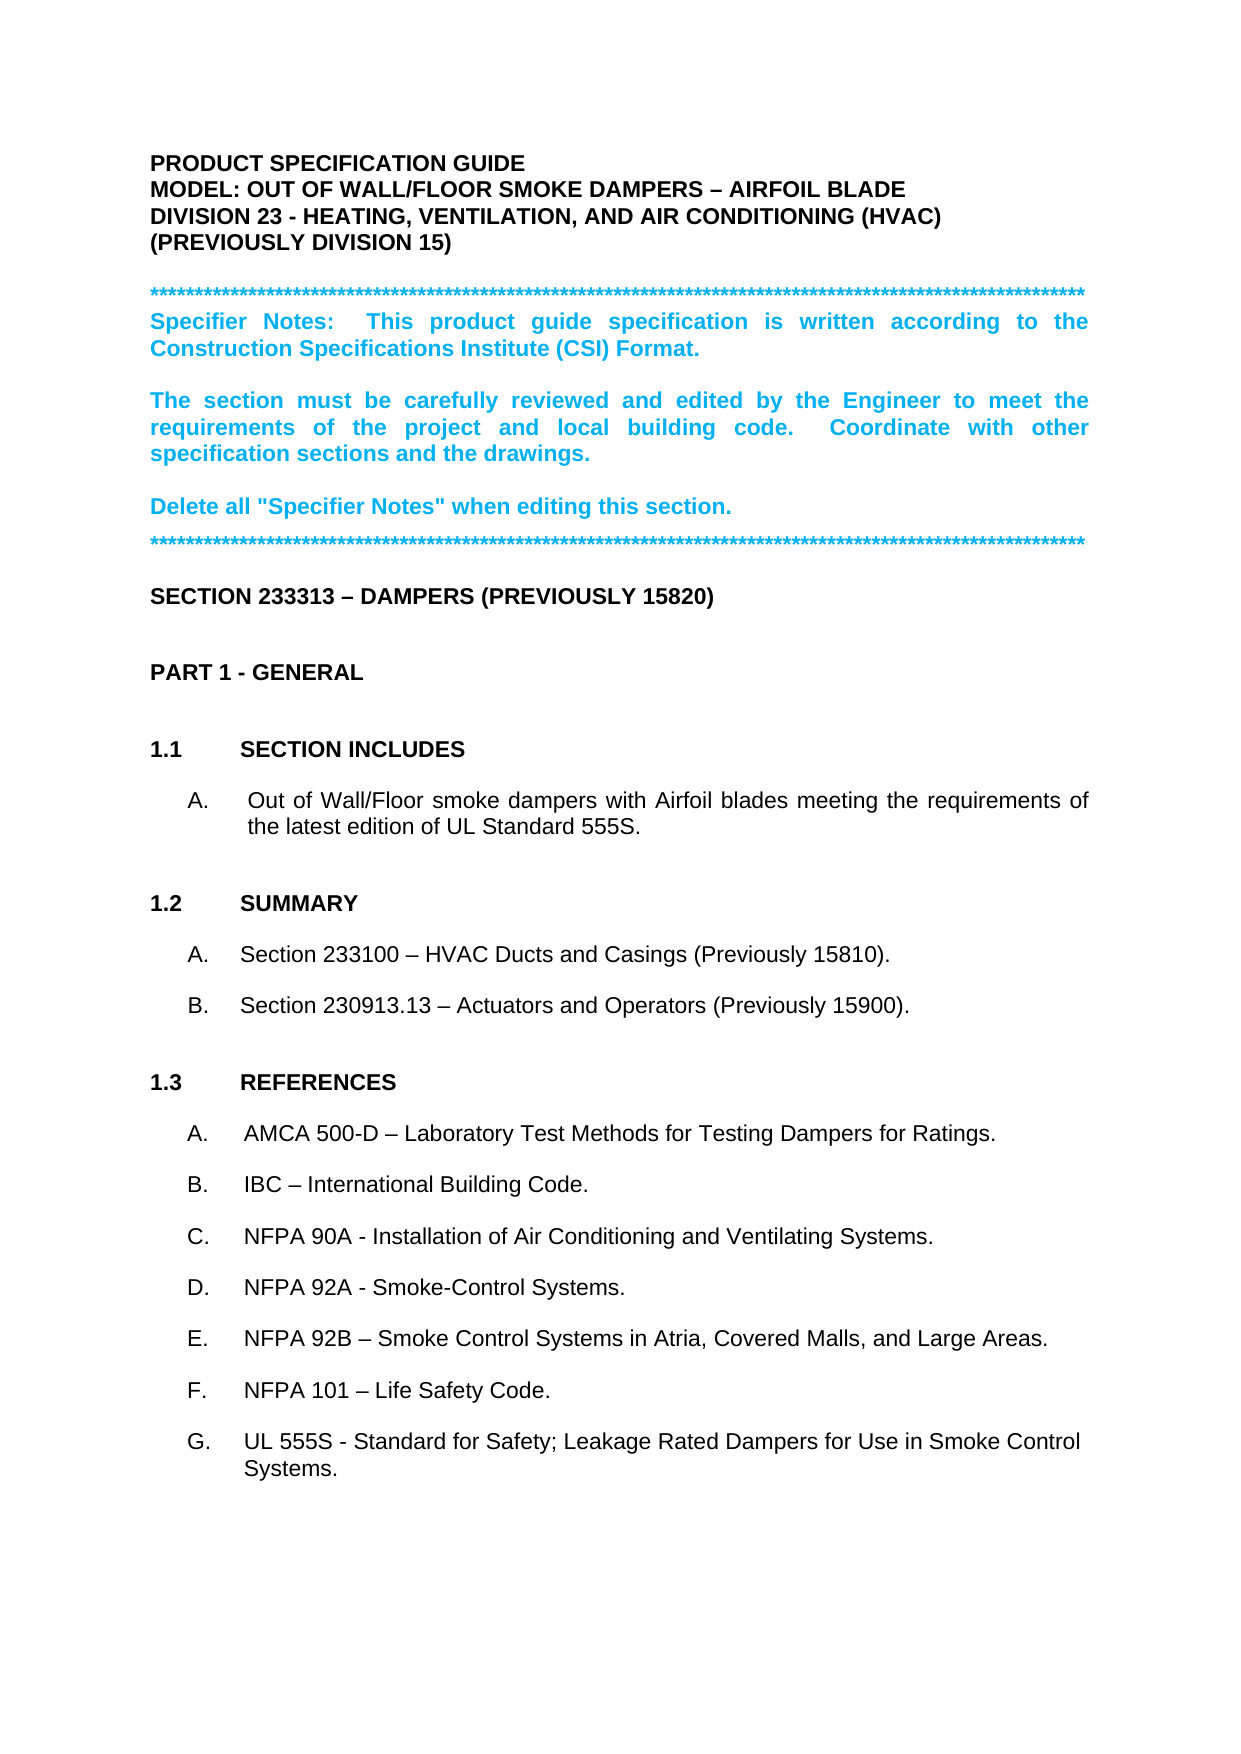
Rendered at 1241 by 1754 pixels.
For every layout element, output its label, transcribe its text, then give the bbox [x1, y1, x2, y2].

text ********************************************************************************************************* [150, 282, 1090, 308]
text Specifier Notes: This product guide specification is written according to the Construction Specifications Institute (CSI) Format. [150, 308, 1090, 361]
text Section 230913.13 – Actuators and Operators (Previously 15900). [187, 992, 1090, 1019]
subtitle MODEL: OUT OF WALL/FLOOR SMOKE DAMPERS – AIRFOIL BLADE [150, 176, 1090, 203]
list AMCA 500-D – Laboratory Test Methods for Testing Dampers for Ratings. [187, 1120, 1090, 1146]
list NFPA 92B – Smoke Control Systems in Atria, Covered Malls, and Large Areas. [187, 1325, 1090, 1352]
text The section must be carefully reviewed and edited by the Engineer to meet the requirements of the project and local building code. Coordinate with other specification sections and the drawings. [150, 387, 1090, 466]
text SECTION INCLUDES [150, 736, 1090, 762]
text Out of Wall/Floor smoke dampers with Airfoil blades meeting the requirements of the latest edition of UL Standard 555S. [187, 787, 1090, 839]
list NFPA 101 – Life Safety Code. [187, 1377, 1090, 1403]
subtitle PRODUCT SPECIFICATION GUIDE [150, 150, 1090, 176]
list NFPA 90A - Installation of Air Conditioning and Ventilating Systems. [187, 1223, 1090, 1249]
text Section 233100 – HVAC Ducts and Casings (Previously 15810). [187, 941, 1090, 967]
text SECTION 233313 – DAMPERS (PREVIOUSLY 15820) [150, 583, 1090, 609]
text GENERAL [150, 659, 1090, 686]
text Delete all "Specifier Notes" when editing this section. [150, 493, 1090, 519]
subtitle (PREVIOUSLY DIVISION 15) [150, 229, 1090, 255]
list UL 555S - Standard for Safety; Leakage Rated Dampers for Use in Smoke Control Systems. [187, 1428, 1090, 1481]
text SUMMARY [150, 889, 1090, 916]
list IBC – International Building Code. [187, 1171, 1090, 1198]
list NFPA 92A - Smoke-Control Systems. [187, 1274, 1090, 1300]
text REFERENCES [150, 1069, 1090, 1095]
subtitle DIVISION 23 - Heating, Ventilation, and Air Conditioning (HVAC) [150, 203, 1090, 229]
text ********************************************************************************************************* [150, 531, 1090, 558]
